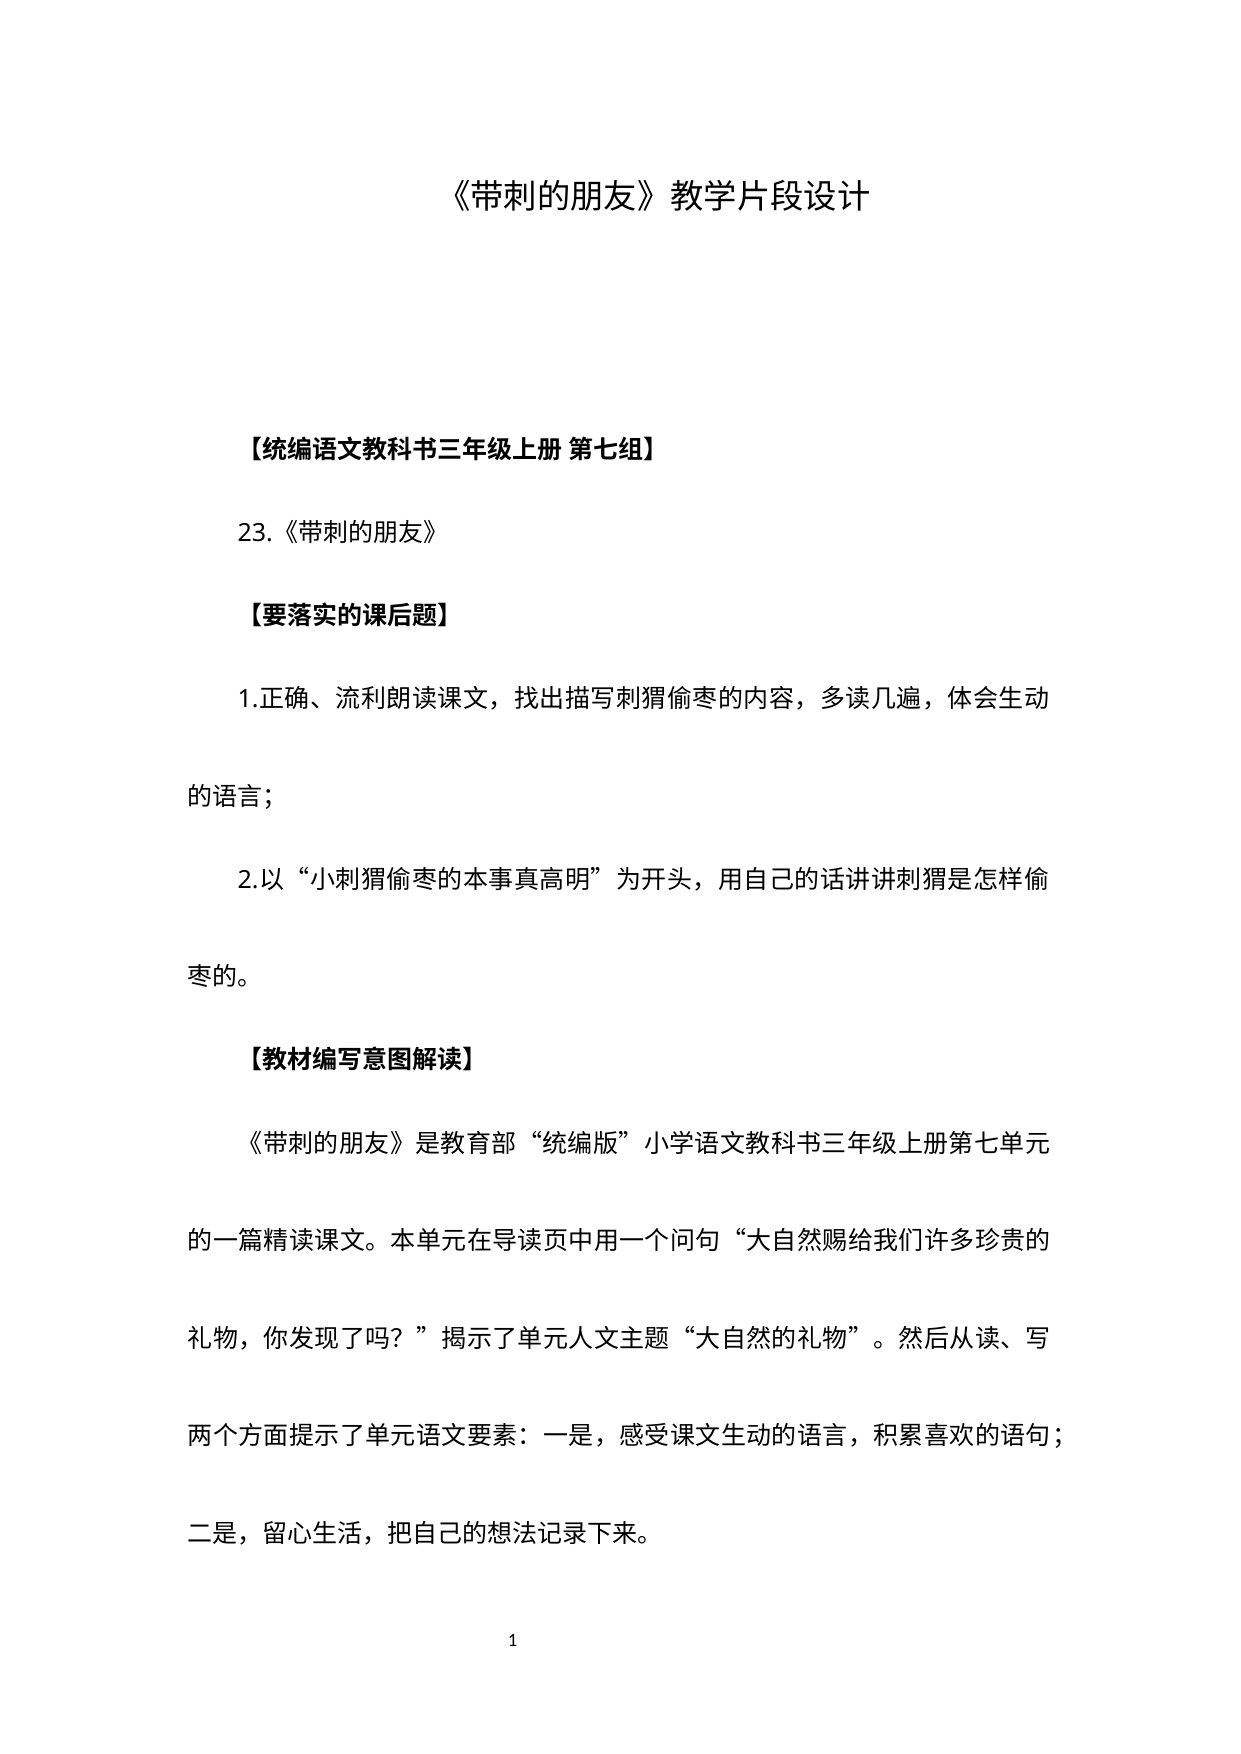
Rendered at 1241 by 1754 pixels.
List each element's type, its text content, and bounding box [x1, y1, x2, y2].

text 【教材编写意图解读】 [187, 1026, 1053, 1091]
text 【要落实的课后题】 [187, 581, 1053, 646]
text 1.正确、流利朗读课文，找出描写刺猬偷枣的内容，多读几遍，体会生动的语言； [187, 664, 1053, 827]
text 2.以“小刺猬偷枣的本事真高明”为开头，用自己的话讲讲刺猬是怎样偷枣的。 [187, 845, 1053, 1007]
text 23.《带刺的朋友》 [187, 498, 1053, 563]
text 《带刺的朋友》教学片段设计 [187, 162, 1053, 227]
text 《带刺的朋友》是教育部“统编版”小学语文教科书三年级上册第七单元的一篇精读课文。本单元在导读页中用一个问句“大自然赐给我们许多珍贵的礼物，你发现了吗？”揭示了单元人文主题“大自然的礼物”。然后从读、写两个方面提示了单元语文要素：一是，感受课文生动的语言，积累喜欢的语句；二是，留心生活，把自己的想法记录下来。 [187, 1109, 1053, 1564]
text 【统编语文教科书三年级上册 第七组】 [187, 415, 1053, 480]
